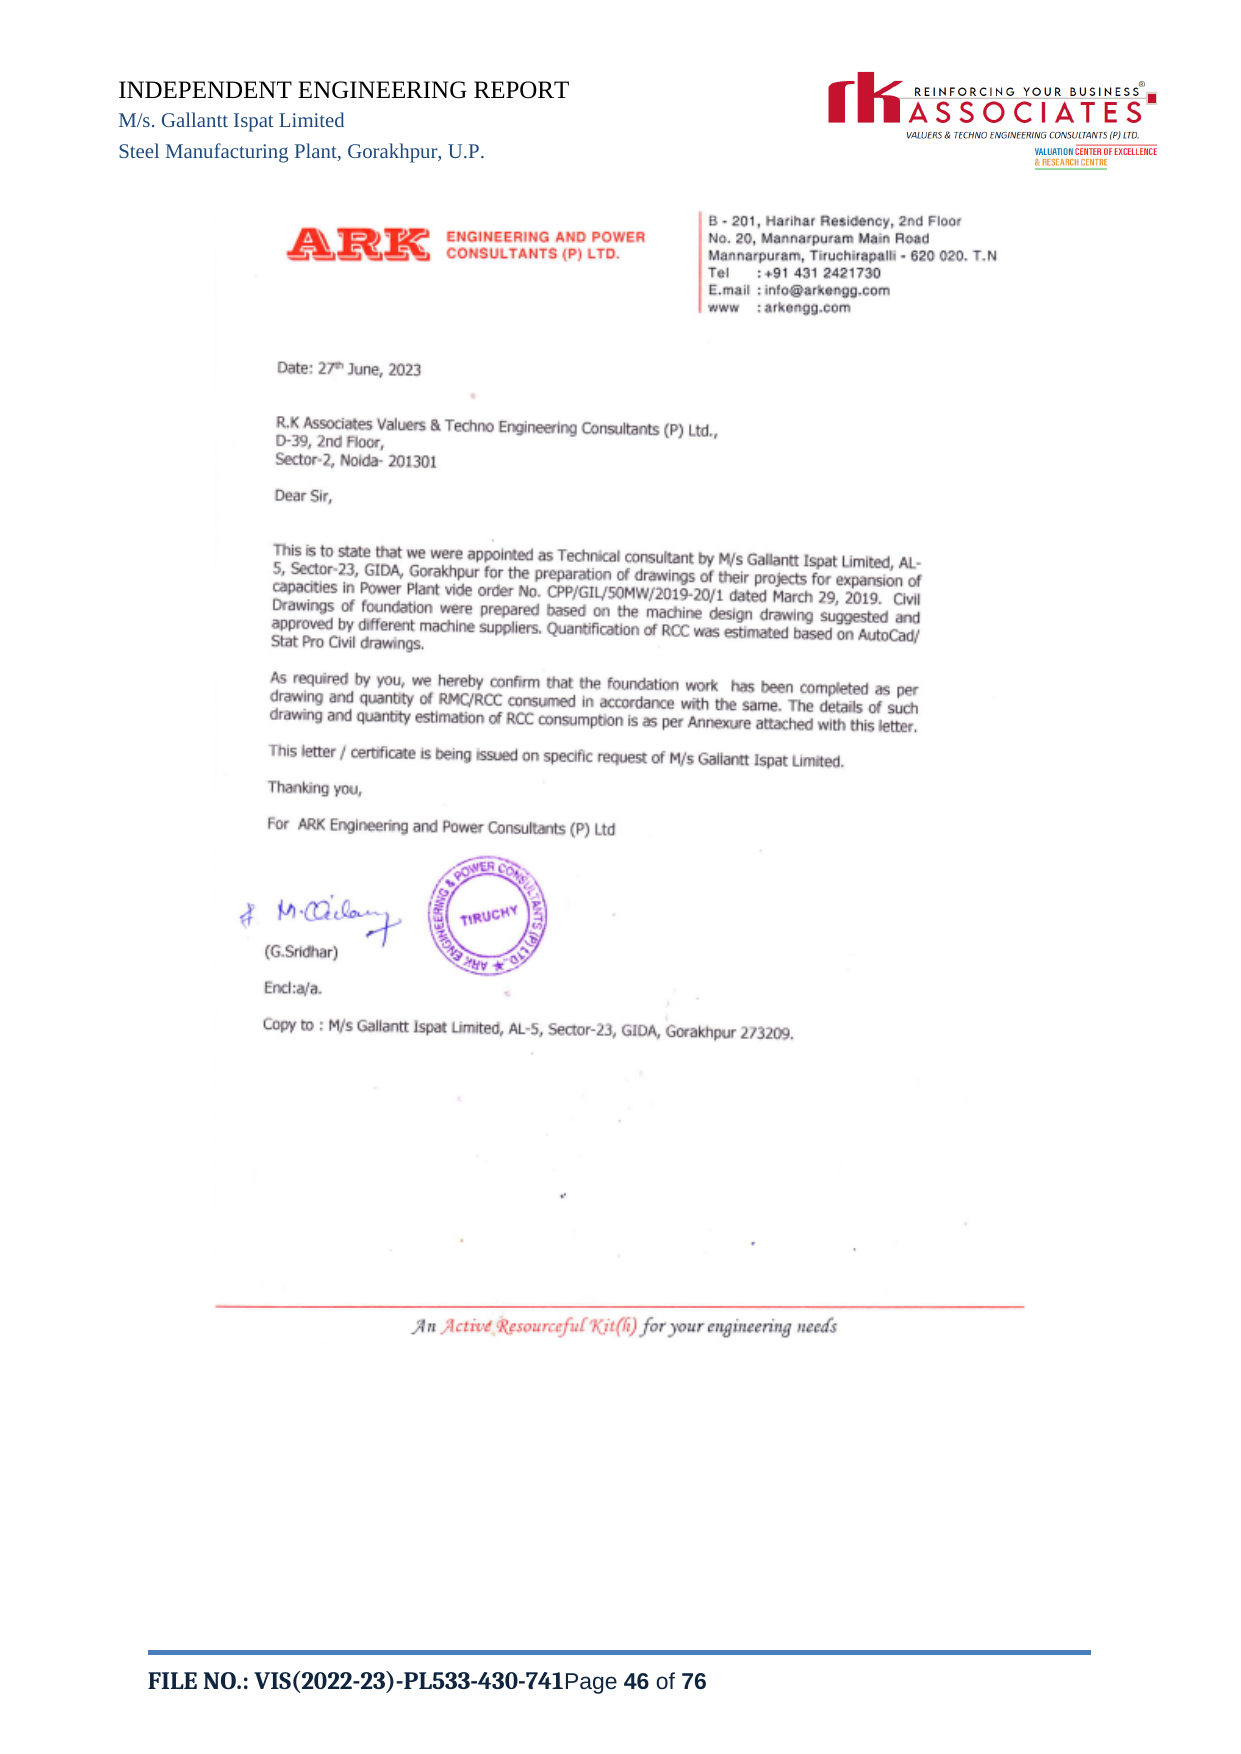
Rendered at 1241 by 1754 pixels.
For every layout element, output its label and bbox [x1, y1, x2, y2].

picture [822, 64, 1157, 171]
